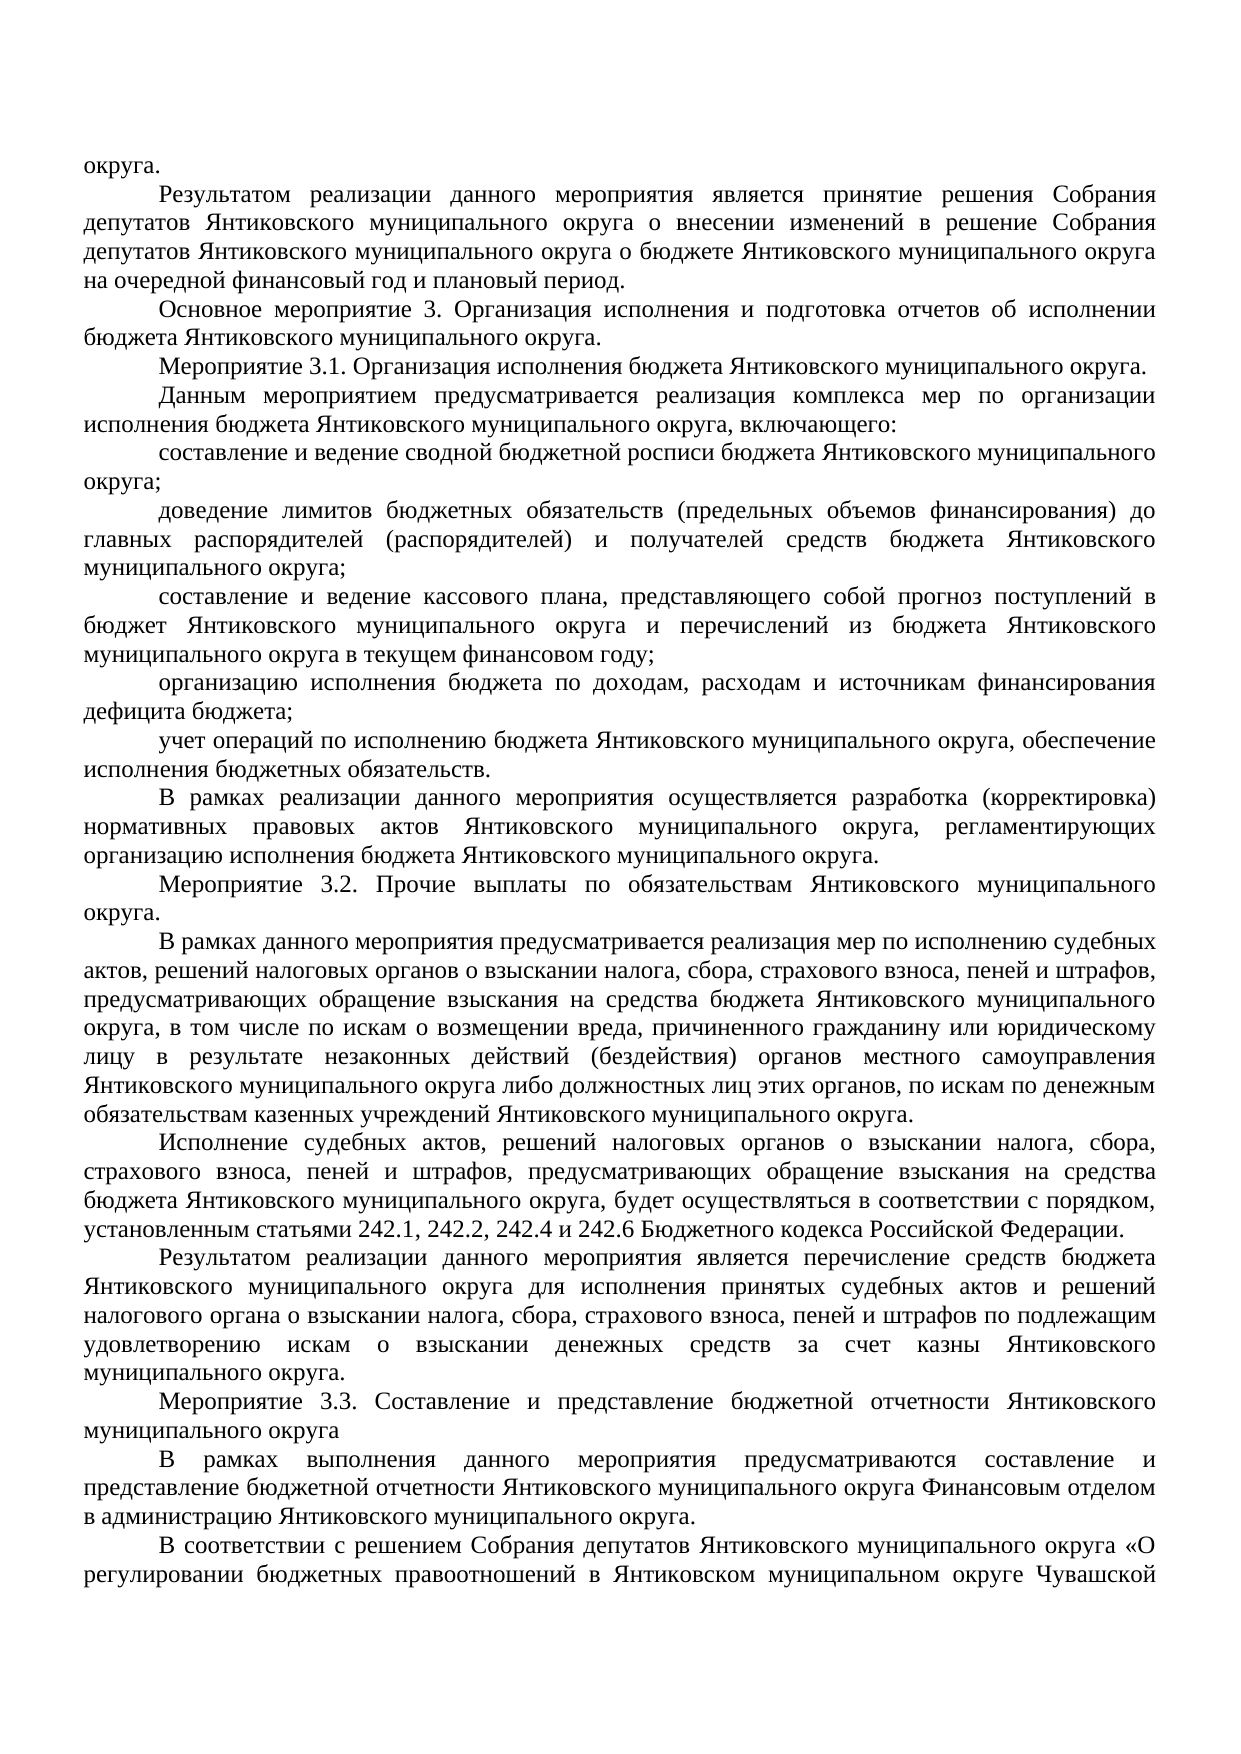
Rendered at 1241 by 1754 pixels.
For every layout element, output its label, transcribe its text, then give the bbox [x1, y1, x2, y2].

text Мероприятие 3.3. Составление и представление бюджетной отчетности Янтиковского муниципального округа [83, 1386, 1157, 1444]
text Основное мероприятие 3. Организация исполнения и подготовка отчетов об исполнении бюджета Янтиковского муниципального округа. [83, 294, 1157, 351]
text Мероприятие 3.2. Прочие выплаты по обязательствам Янтиковского муниципального округа. [83, 869, 1157, 926]
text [83, 1530, 1157, 1587]
text В рамках реализации данного мероприятия осуществляется разработка (корректировка) нормативных правовых актов Янтиковского муниципального округа, регламентирующих организацию исполнения бюджета Янтиковского муниципального округа. [83, 782, 1157, 869]
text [83, 150, 1157, 179]
text В рамках выполнения данного мероприятия предусматриваются составление и представление бюджетной отчетности Янтиковского муниципального округа Финансовым отделом в администрацию Янтиковского муниципального округа. [83, 1444, 1157, 1530]
text Данным мероприятием предусматривается реализация комплекса мер по организации исполнения бюджета Янтиковского муниципального округа, включающего: [83, 380, 1157, 437]
text доведение лимитов бюджетных обязательств (предельных объемов финансирования) до главных распорядителей (распорядителей) и получателей средств бюджета Янтиковского муниципального округа; [83, 495, 1157, 581]
text Исполнение судебных актов, решений налоговых органов о взыскании налога, сбора, страхового взноса, пеней и штрафов, предусматривающих обращение взыскания на средства бюджета Янтиковского муниципального округа, будет осуществляться в соответствии с порядком, установленным статьями 242.1, 242.2, 242.4 и 242.6 Бюджетного кодекса Российской Федерации. [83, 1127, 1157, 1242]
text Результатом реализации данного мероприятия является принятие решения Собрания депутатов Янтиковского муниципального округа о внесении изменений в решение Собрания депутатов Янтиковского муниципального округа о бюджете Янтиковского муниципального округа на очередной финансовый год и плановый период. [83, 179, 1157, 294]
text Мероприятие 3.1. Организация исполнения бюджета Янтиковского муниципального округа. [83, 351, 1157, 380]
text организацию исполнения бюджета по доходам, расходам и источникам финансирования дефицита бюджета; [83, 667, 1157, 725]
text составление и ведение сводной бюджетной росписи бюджета Янтиковского муниципального округа; [83, 437, 1157, 495]
text составление и ведение кассового плана, представляющего собой прогноз поступлений в бюджет Янтиковского муниципального округа и перечислений из бюджета Янтиковского муниципального округа в текущем финансовом году; [83, 581, 1157, 667]
text Результатом реализации данного мероприятия является перечисление средств бюджета Янтиковского муниципального округа для исполнения принятых судебных актов и решений налогового органа о взыскании налога, сбора, страхового взноса, пеней и штрафов по подлежащим удовлетворению искам о взыскании денежных средств за счет казны Янтиковского муниципального округа. [83, 1242, 1157, 1386]
text учет операций по исполнению бюджета Янтиковского муниципального округа, обеспечение исполнения бюджетных обязательств. [83, 725, 1157, 782]
text В рамках данного мероприятия предусматривается реализация мер по исполнению судебных актов, решений налоговых органов о взыскании налога, сбора, страхового взноса, пеней и штрафов, предусматривающих обращение взыскания на средства бюджета Янтиковского муниципального округа, в том числе по искам о возмещении вреда, причиненного гражданину или юридическому лицу в результате незаконных действий (бездействия) органов местного самоуправления Янтиковского муниципального округа либо должностных лиц этих органов, по искам по денежным обязательствам казенных учреждений Янтиковского муниципального округа. [83, 926, 1157, 1127]
